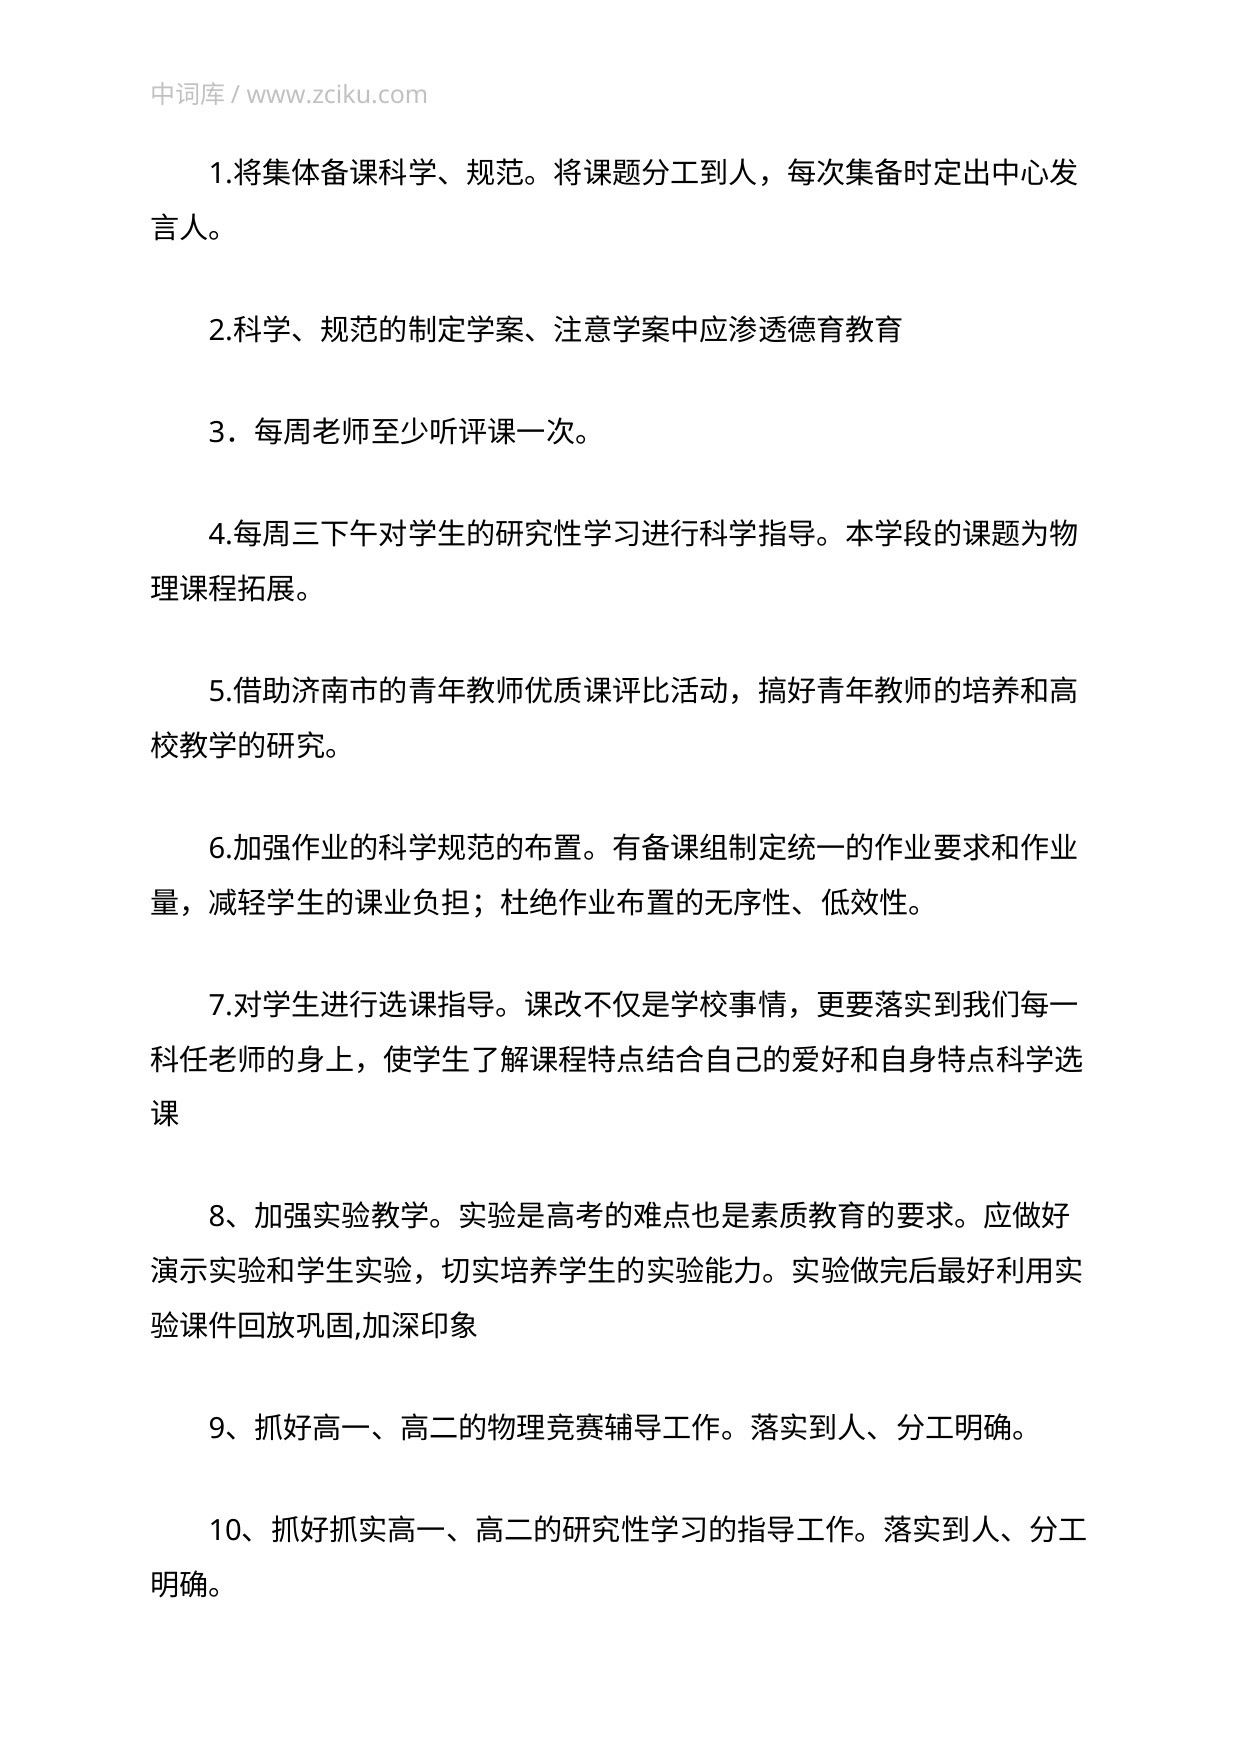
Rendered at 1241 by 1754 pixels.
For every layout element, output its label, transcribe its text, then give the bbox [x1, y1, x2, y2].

text 8、加强实验教学。实验是高考的难点也是素质教育的要求。应做好演示实验和学生实验，切实培养学生的实验能力。实验做完后最好利用实验课件回放巩固,加深印象 [150, 1193, 1090, 1345]
text 7.对学生进行选课指导。课改不仅是学校事情，更要落实到我们每一科任老师的身上，使学生了解课程特点结合自己的爱好和自身特点科学选课 [150, 981, 1090, 1133]
text 6.加强作业的科学规范的布置。有备课组制定统一的作业要求和作业量，减轻学生的课业负担；杜绝作业布置的无序性、低效性。 [150, 824, 1090, 922]
text 9、抓好高一、高二的物理竞赛辅导工作。落实到人、分工明确。 [150, 1404, 1090, 1447]
text 10、抓好抓实高一、高二的研究性学习的指导工作。落实到人、分工明确。 [150, 1507, 1090, 1604]
text 4.每周三下午对学生的研究性学习进行科学指导。本学段的课题为物理课程拓展。 [150, 511, 1090, 608]
text 2.科学、规范的制定学案、注意学案中应渗透德育教育 [150, 307, 1090, 349]
text 5.借助济南市的青年教师优质课评比活动，搞好青年教师的培养和高校教学的研究。 [150, 667, 1090, 765]
text 1.将集体备课科学、规范。将课题分工到人，每次集备时定出中心发言人。 [150, 150, 1090, 247]
text 3．每周老师至少听评课一次。 [150, 409, 1090, 451]
